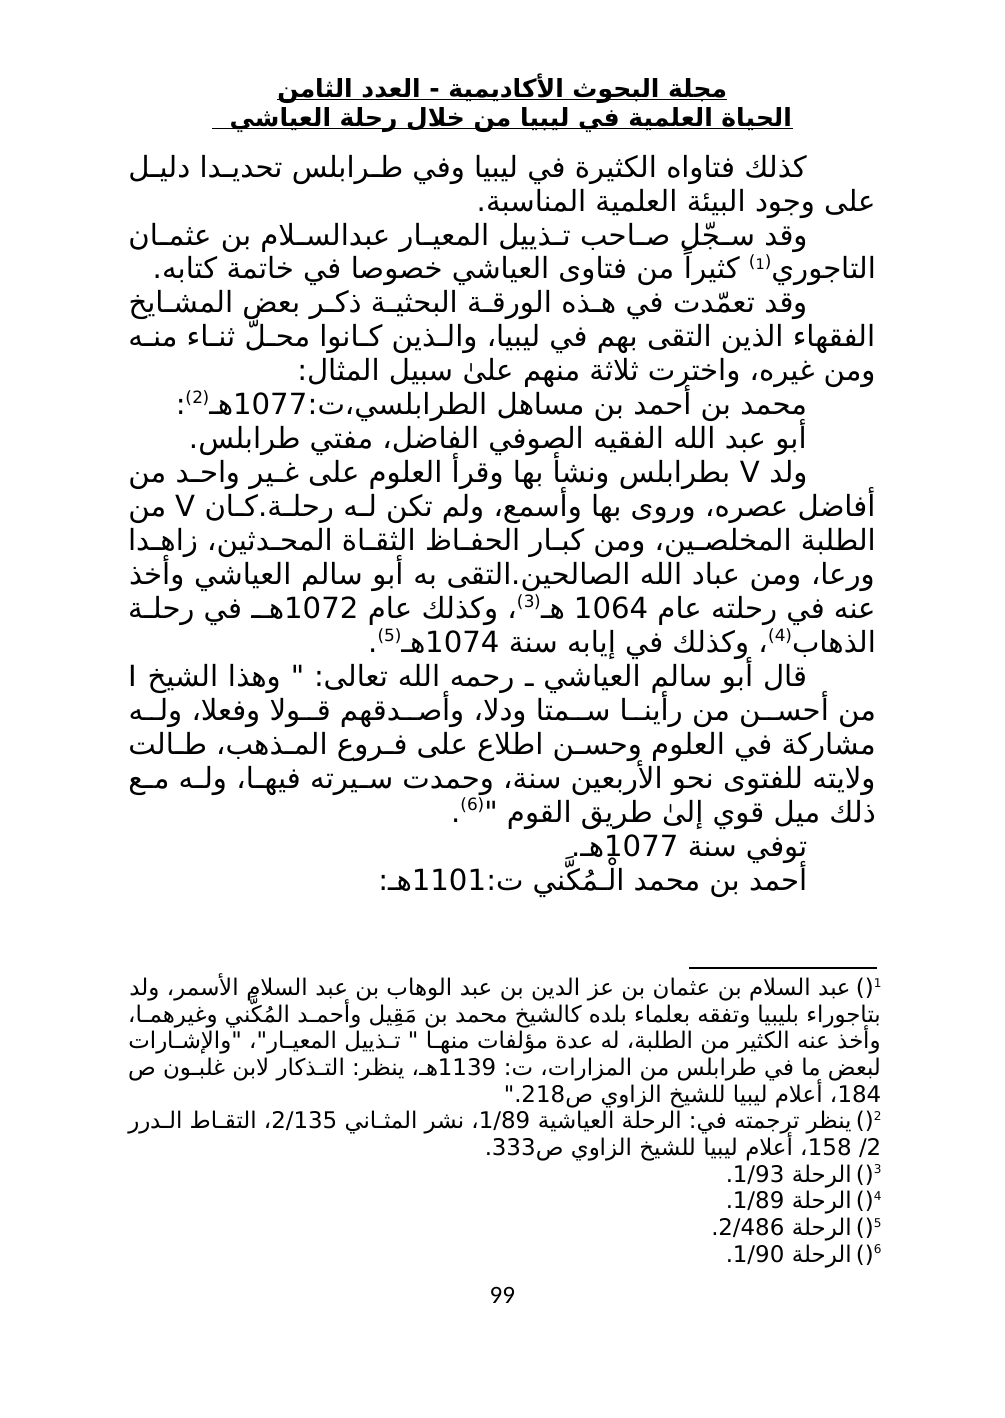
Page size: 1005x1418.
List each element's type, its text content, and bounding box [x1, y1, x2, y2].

text أحمد بن محمد الْـمُكَّني ت:1101هـ: [128, 863, 876, 897]
text ولد بطرابلس ونشأ بها وقرأ العلوم على غير واحد من أفاضل عصره، وروى بها وأسمع، ولم تكن له رحلة.كان من الطلبة المخلصين، ومن كبار الحفاظ الثقاة المحدثين، زاهدا ورعا، ومن عباد الله الصالحين.التقى به أبو سالم العياشي وأخذ عنه في رحلته عام 1064 هـ()، وكذلك عام 1072هـ في رحلة الذهاب()، وكذلك في إيابه سنة 1074هـ(). [128, 456, 876, 659]
text وقد تعمّدت في هذه الورقة البحثية ذكر بعض المشايخ الفقهاء الذين التقى بهم في ليبيا، والذين كانوا محلَّ ثناء منه ومن غيره، واخترت ثلاثة منهم علىٰ سبيل المثال: [128, 286, 876, 388]
text أبو عبد الله الفقيه الصوفي الفاضل، مفتي طرابلس. [128, 422, 876, 456]
text توفي سنة 1077هـ. [128, 829, 876, 863]
text قال أبو سالم العياشي ـ رحمه الله تعالى: " وهذا الشيخ من أحسن من رأينا سمتا ودلا، وأصدقهم قولا وفعلا، وله مشاركة في العلوم وحسن اطلاع على فروع المذهب، طالت ولايته للفتوى نحو الأربعين سنة، وحمدت سيرته فيها، وله مع ذلك ميل قوي إلىٰ طريق القوم "(). [128, 659, 876, 829]
text وقد سجّل صاحب تذييل المعيار عبدالسلام بن عثمان التاجوري() كثيراً من فتاوى العياشي خصوصا في خاتمة كتابه. [128, 218, 876, 286]
text محمد بن أحمد بن مساهل الطرابلسي،ت:1077هـ(): [128, 388, 876, 422]
text كذلك فتاواه الكثيرة في ليبيا وفي طرابلس تحديدا دليل على وجود البيئة العلمية المناسبة. [128, 150, 876, 218]
